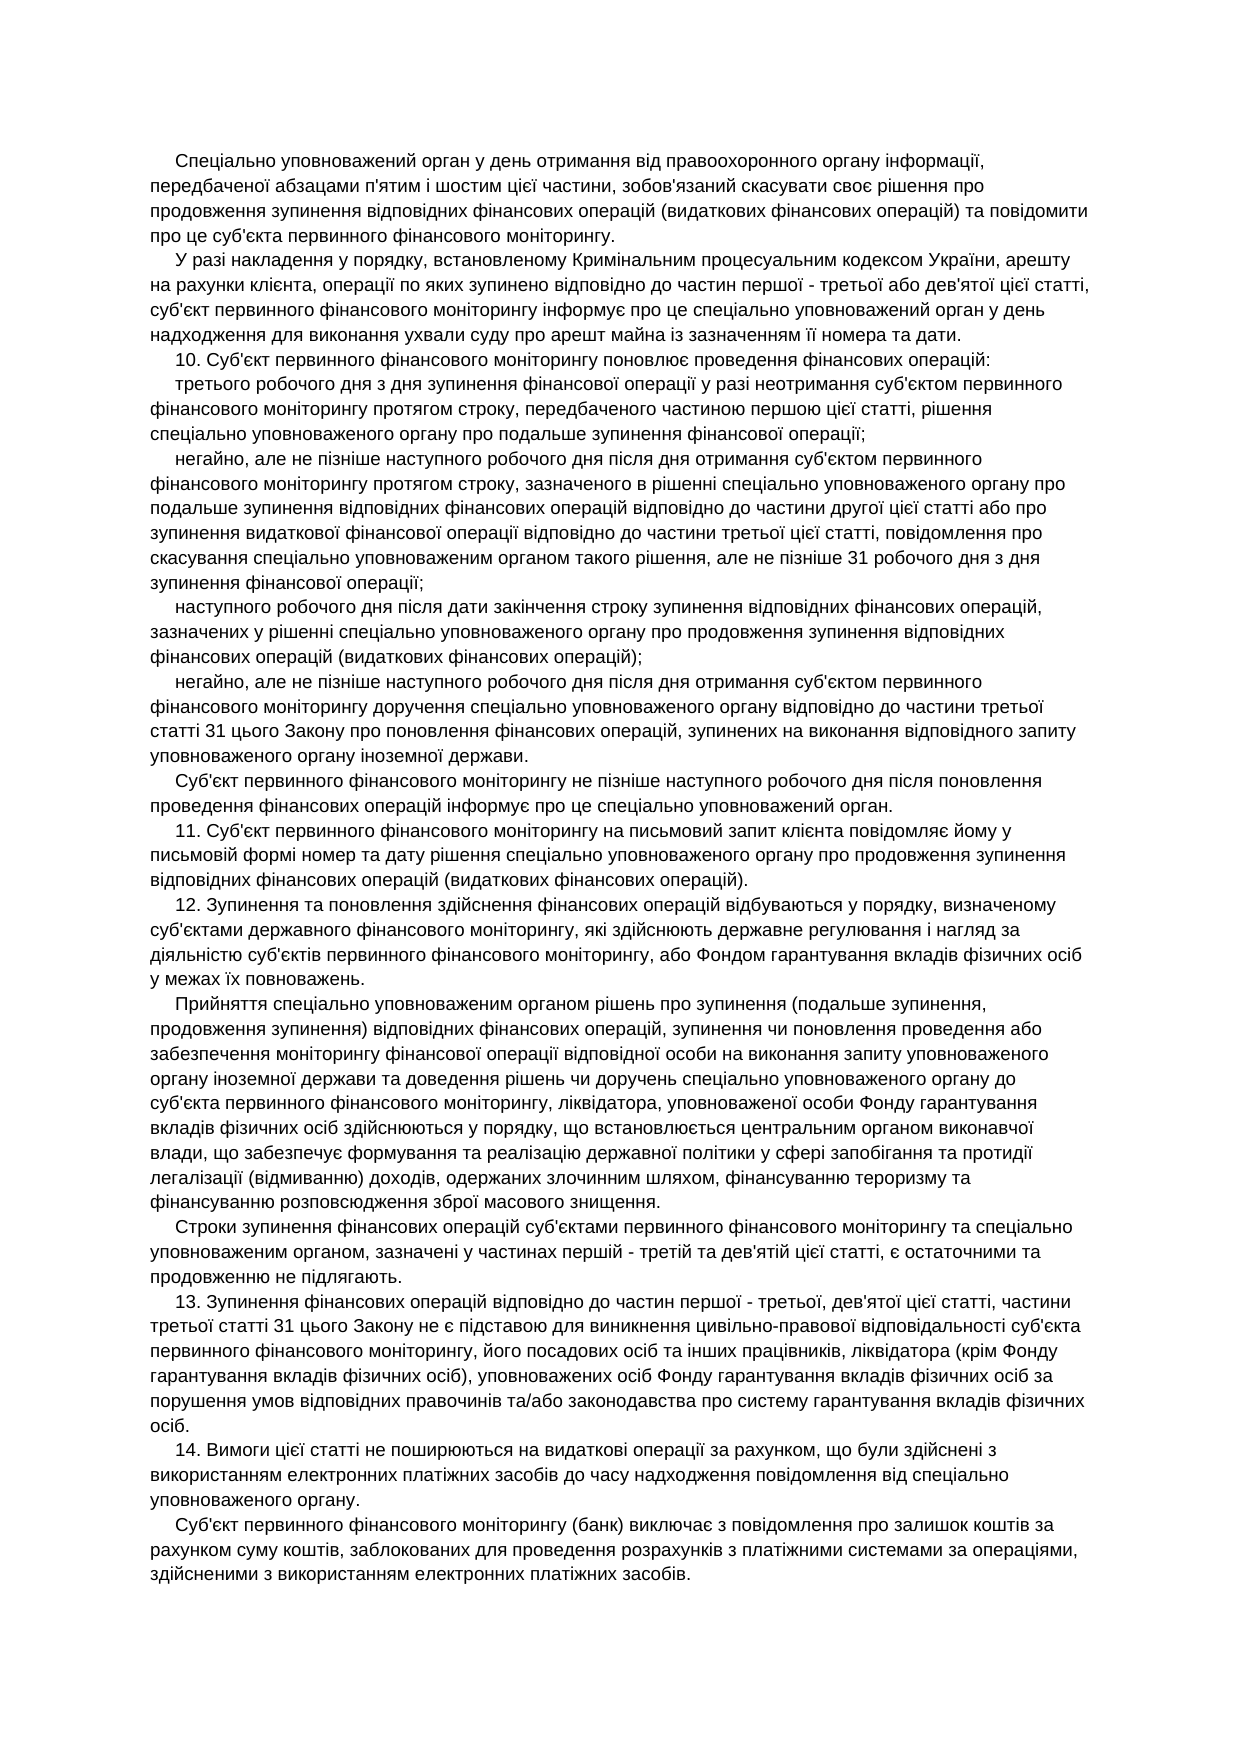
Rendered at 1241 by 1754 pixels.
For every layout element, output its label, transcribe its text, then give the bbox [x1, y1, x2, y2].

text Суб'єкт первинного фінансового моніторингу (банк) виключає з повідомлення про залишок коштів за рахунком суму коштів, заблокованих для проведення розрахунків з платіжними системами за операціями, здійсненими з використанням електронних платіжних засобів. [150, 1513, 1090, 1585]
text третього робочого дня з дня зупинення фінансової операції у разі неотримання суб'єктом первинного фінансового моніторингу протягом строку, передбаченого частиною першою цієї статті, рішення спеціально уповноваженого органу про подальше зупинення фінансової операції; [150, 373, 1090, 444]
text 12. Зупинення та поновлення здійснення фінансових операцій відбуваються у порядку, визначеному суб'єктами державного фінансового моніторингу, які здійснюють державне регулювання і нагляд за діяльністю суб'єктів первинного фінансового моніторингу, або Фондом гарантування вкладів фізичних осіб у межах їх повноважень. [150, 894, 1090, 990]
text Прийняття спеціально уповноваженим органом рішень про зупинення (подальше зупинення, продовження зупинення) відповідних фінансових операцій, зупинення чи поновлення проведення або забезпечення моніторингу фінансової операції відповідної особи на виконання запиту уповноваженого органу іноземної держави та доведення рішень чи доручень спеціально уповноваженого органу до суб'єкта первинного фінансового моніторингу, ліквідатора, уповноваженої особи Фонду гарантування вкладів фізичних осіб здійснюються у порядку, що встановлюється центральним органом виконавчої влади, що забезпечує формування та реалізацію державної політики у сфері запобігання та протидії легалізації (відмиванню) доходів, одержаних злочинним шляхом, фінансуванню тероризму та фінансуванню розповсюдження зброї масового знищення. [150, 993, 1090, 1213]
text Суб'єкт первинного фінансового моніторингу не пізніше наступного робочого дня після поновлення проведення фінансових операцій інформує про це спеціально уповноважений орган. [150, 770, 1090, 816]
text наступного робочого дня після дати закінчення строку зупинення відповідних фінансових операцій, зазначених у рішенні спеціально уповноваженого органу про продовження зупинення відповідних фінансових операцій (видаткових фінансових операцій); [150, 596, 1090, 667]
text 11. Суб'єкт первинного фінансового моніторингу на письмовий запит клієнта повідомляє йому у письмовій формі номер та дату рішення спеціально уповноваженого органу про продовження зупинення відповідних фінансових операцій (видаткових фінансових операцій). [150, 819, 1090, 891]
text Строки зупинення фінансових операцій суб'єктами первинного фінансового моніторингу та спеціально уповноваженим органом, зазначені у частинах першій - третій та дев'ятій цієї статті, є остаточними та продовженню не підлягають. [150, 1216, 1090, 1287]
text 10. Суб'єкт первинного фінансового моніторингу поновлює проведення фінансових операцій: [150, 348, 1090, 370]
text негайно, але не пізніше наступного робочого дня після дня отримання суб'єктом первинного фінансового моніторингу протягом строку, зазначеного в рішенні спеціально уповноваженого органу про подальше зупинення відповідних фінансових операцій відповідно до частини другої цієї статті або про зупинення видаткової фінансової операції відповідно до частини третьої цієї статті, повідомлення про скасування спеціально уповноваженим органом такого рішення, але не пізніше 31 робочого дня з дня зупинення фінансової операції; [150, 447, 1090, 593]
text Спеціально уповноважений орган у день отримання від правоохоронного органу інформації, передбаченої абзацами п'ятим і шостим цієї частини, зобов'язаний скасувати своє рішення про продовження зупинення відповідних фінансових операцій (видаткових фінансових операцій) та повідомити про це суб'єкта первинного фінансового моніторингу. [150, 150, 1090, 246]
text У разі накладення у порядку, встановленому Кримінальним процесуальним кодексом України, арешту на рахунки клієнта, операції по яких зупинено відповідно до частин першої - третьої або дев'ятої цієї статті, суб'єкт первинного фінансового моніторингу інформує про це спеціально уповноважений орган у день надходження для виконання ухвали суду про арешт майна із зазначенням її номера та дати. [150, 249, 1090, 345]
text 14. Вимоги цієї статті не поширюються на видаткові операції за рахунком, що були здійснені з використанням електронних платіжних засобів до часу надходження повідомлення від спеціально уповноваженого органу. [150, 1439, 1090, 1510]
text негайно, але не пізніше наступного робочого дня після дня отримання суб'єктом первинного фінансового моніторингу доручення спеціально уповноваженого органу відповідно до частини третьої статті 31 цього Закону про поновлення фінансових операцій, зупинених на виконання відповідного запиту уповноваженого органу іноземної держави. [150, 671, 1090, 767]
text 13. Зупинення фінансових операцій відповідно до частин першої - третьої, дев'ятої цієї статті, частини третьої статті 31 цього Закону не є підставою для виникнення цивільно-правової відповідальності суб'єкта первинного фінансового моніторингу, його посадових осіб та інших працівників, ліквідатора (крім Фонду гарантування вкладів фізичних осіб), уповноважених осіб Фонду гарантування вкладів фізичних осіб за порушення умов відповідних правочинів та/або законодавства про систему гарантування вкладів фізичних осіб. [150, 1290, 1090, 1436]
